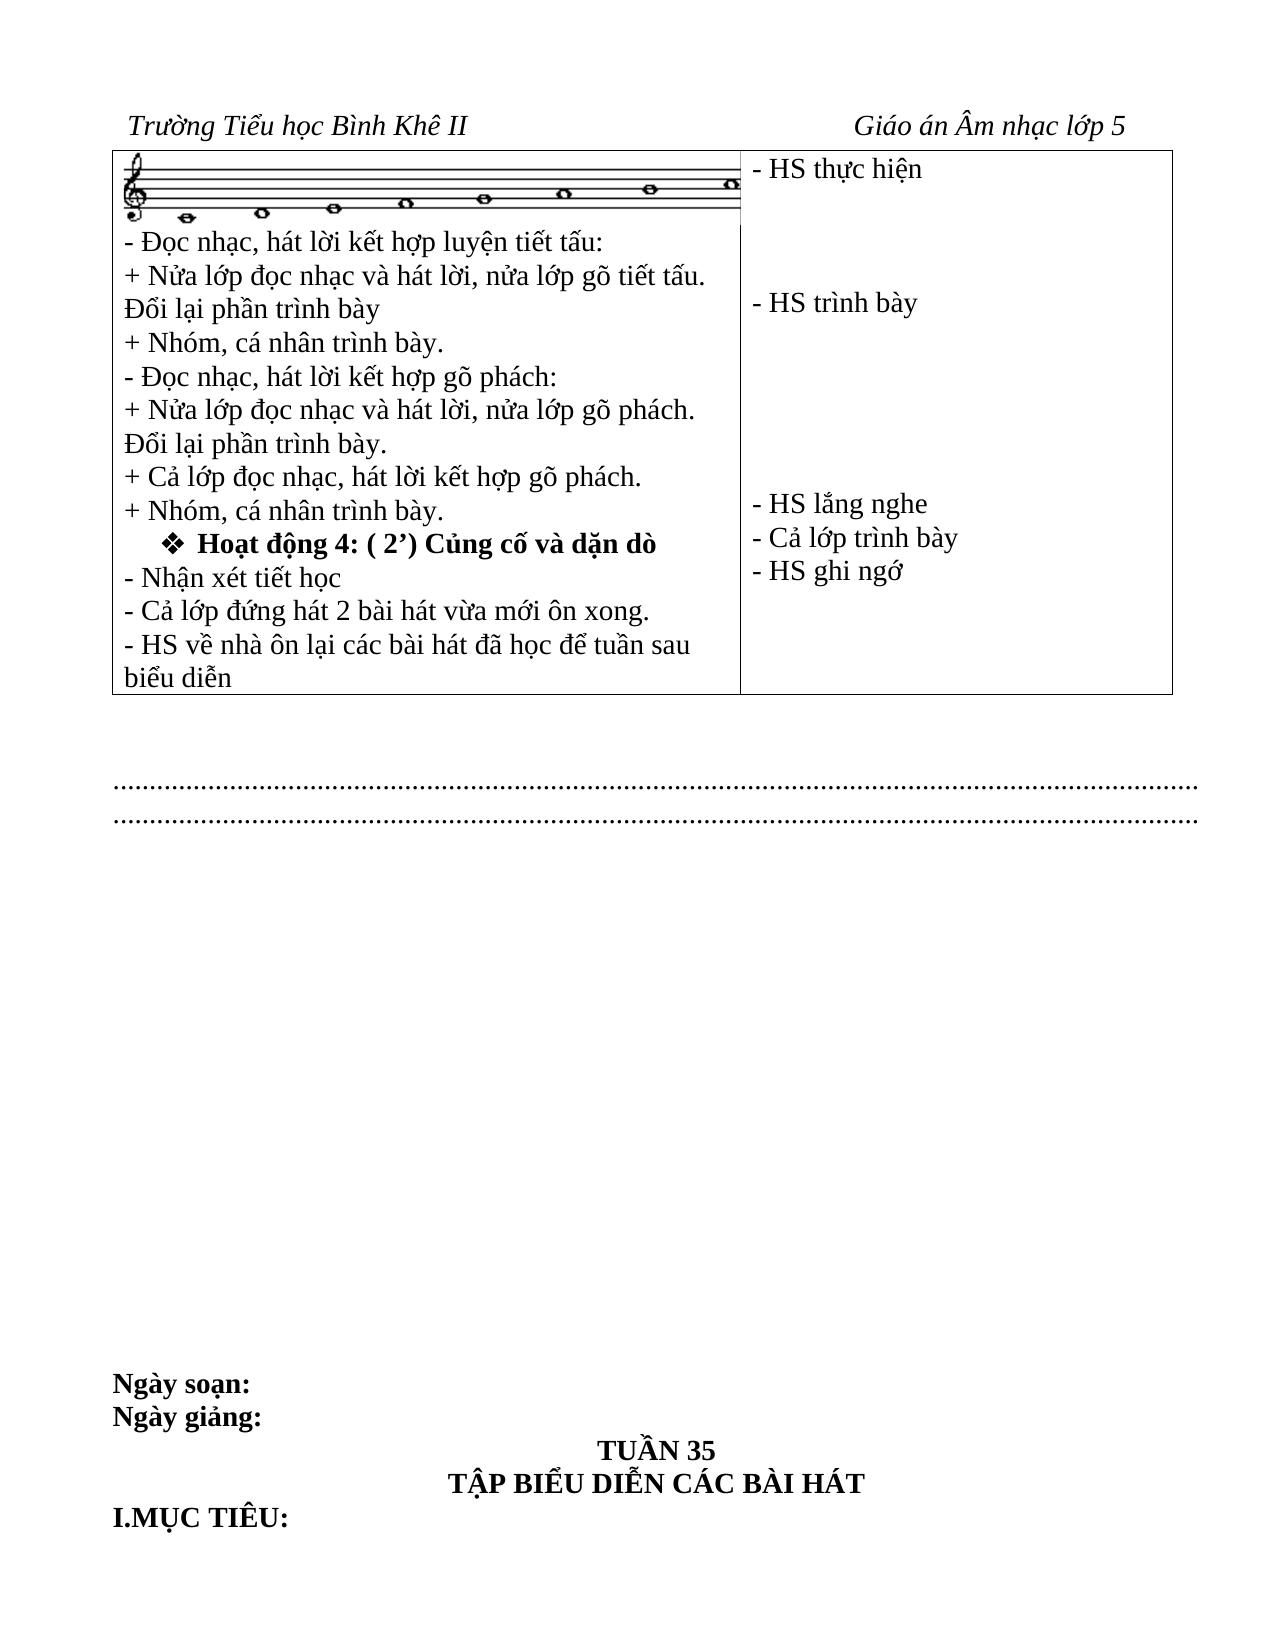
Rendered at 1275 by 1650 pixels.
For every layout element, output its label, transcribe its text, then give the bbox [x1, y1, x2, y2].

text Ngày giảng: [112, 1399, 1200, 1433]
text .......................................................................................................................................................................................................................................................................................................... [112, 762, 1200, 829]
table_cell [113, 151, 740, 694]
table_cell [741, 151, 1172, 694]
text TẬP BIỂU DIỄN CÁC BÀI HÁT [112, 1467, 1200, 1500]
text Ngày soạn: [112, 1366, 1200, 1399]
picture [123, 151, 741, 225]
text TUẦN 35 [112, 1433, 1200, 1467]
text I.MỤC TIÊU: [112, 1500, 1200, 1534]
